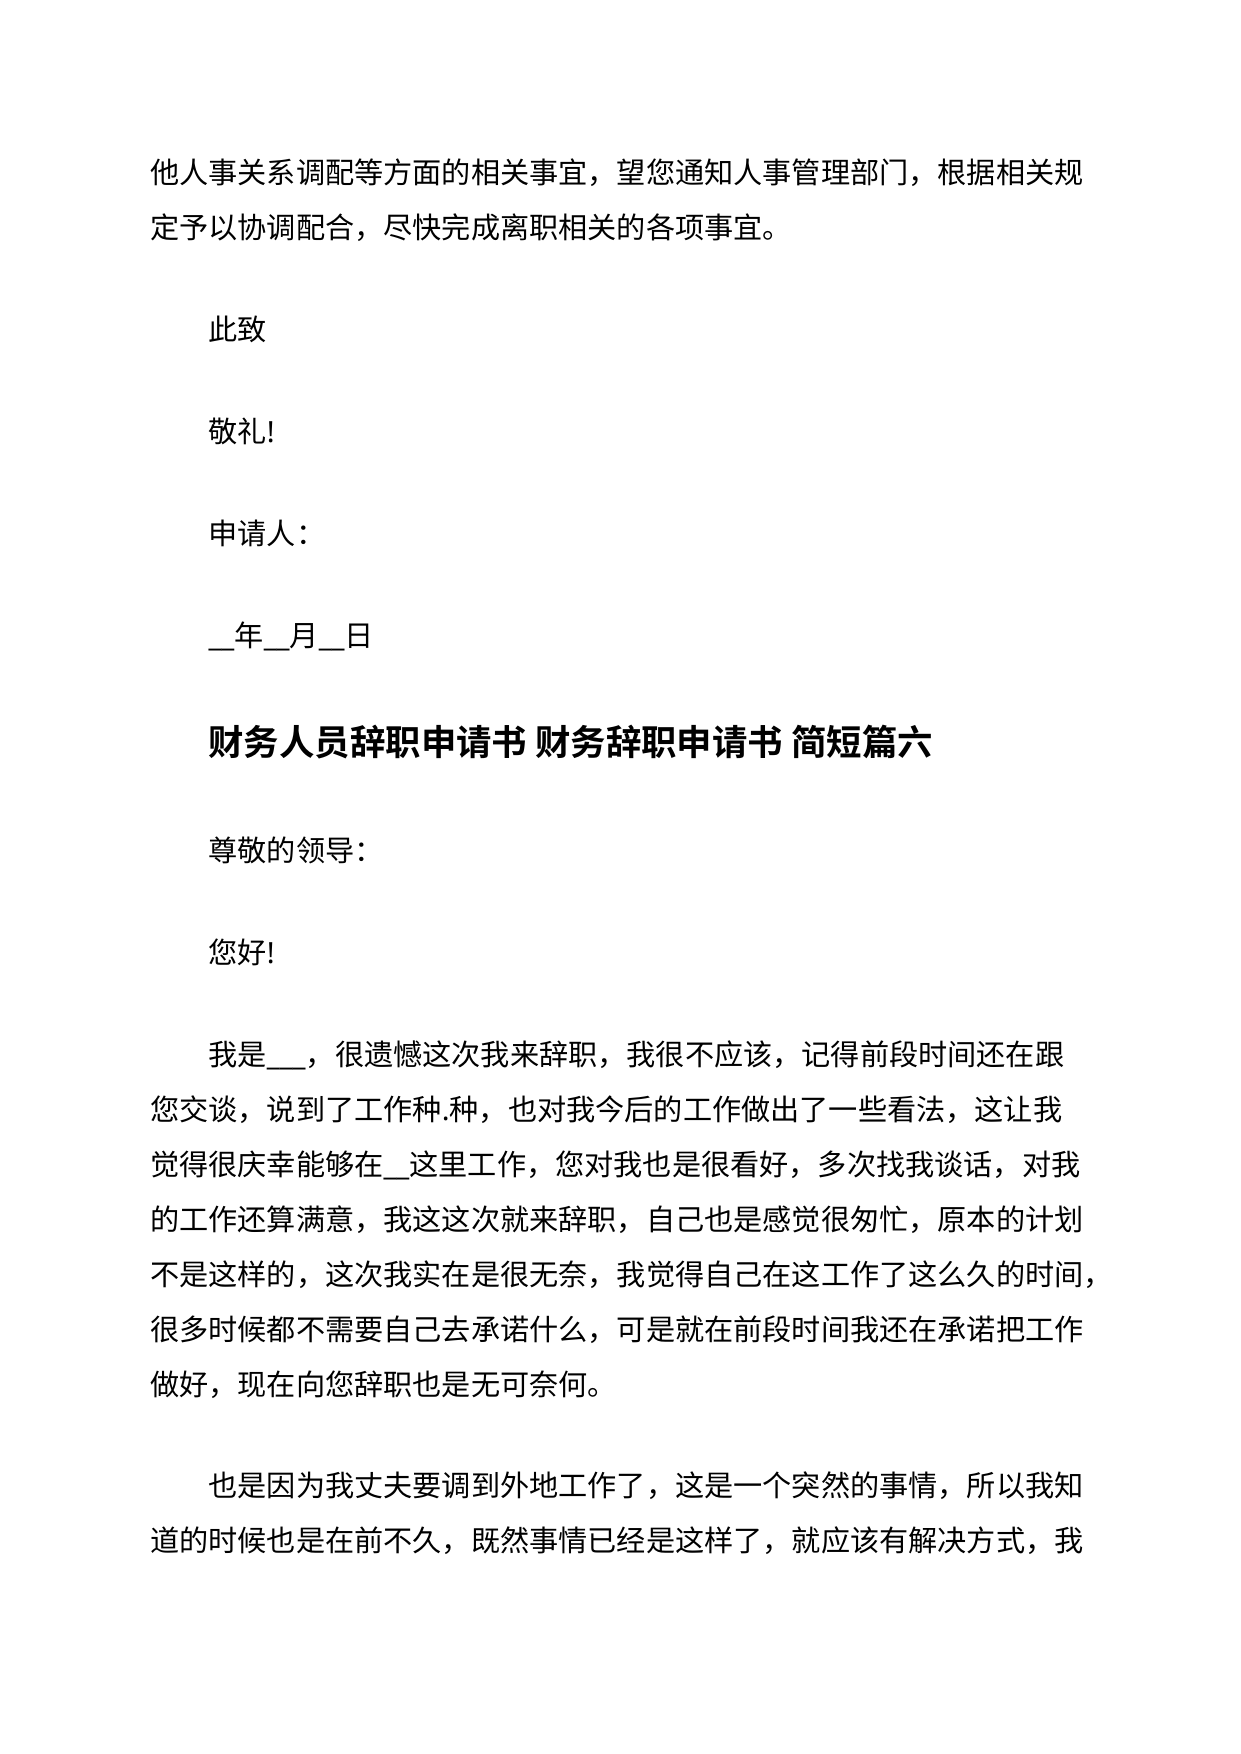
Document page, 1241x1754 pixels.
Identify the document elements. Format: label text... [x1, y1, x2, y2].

text __年__月__日 [150, 612, 1090, 654]
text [150, 150, 1090, 247]
text 我是___，很遗憾这次我来辞职，我很不应该，记得前段时间还在跟您交谈，说到了工作种.种，也对我今后的工作做出了一些看法，这让我觉得很庆幸能够在__这里工作，您对我也是很看好，多次找我谈话，对我的工作还算满意，我这这次就来辞职，自己也是感觉很匆忙，原本的计划不是这样的，这次我实在是很无奈，我觉得自己在这工作了这么久的时间，很多时候都不需要自己去承诺什么，可是就在前段时间我还在承诺把工作做好，现在向您辞职也是无可奈何。 [150, 1031, 1090, 1403]
text 此致 [150, 307, 1090, 349]
text 尊敬的领导： [150, 828, 1090, 870]
text 您好! [150, 929, 1090, 972]
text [150, 1463, 1090, 1560]
text 财务人员辞职申请书 财务辞职申请书 简短篇六 [150, 714, 1090, 765]
text 敬礼! [150, 408, 1090, 451]
text 申请人： [150, 510, 1090, 553]
